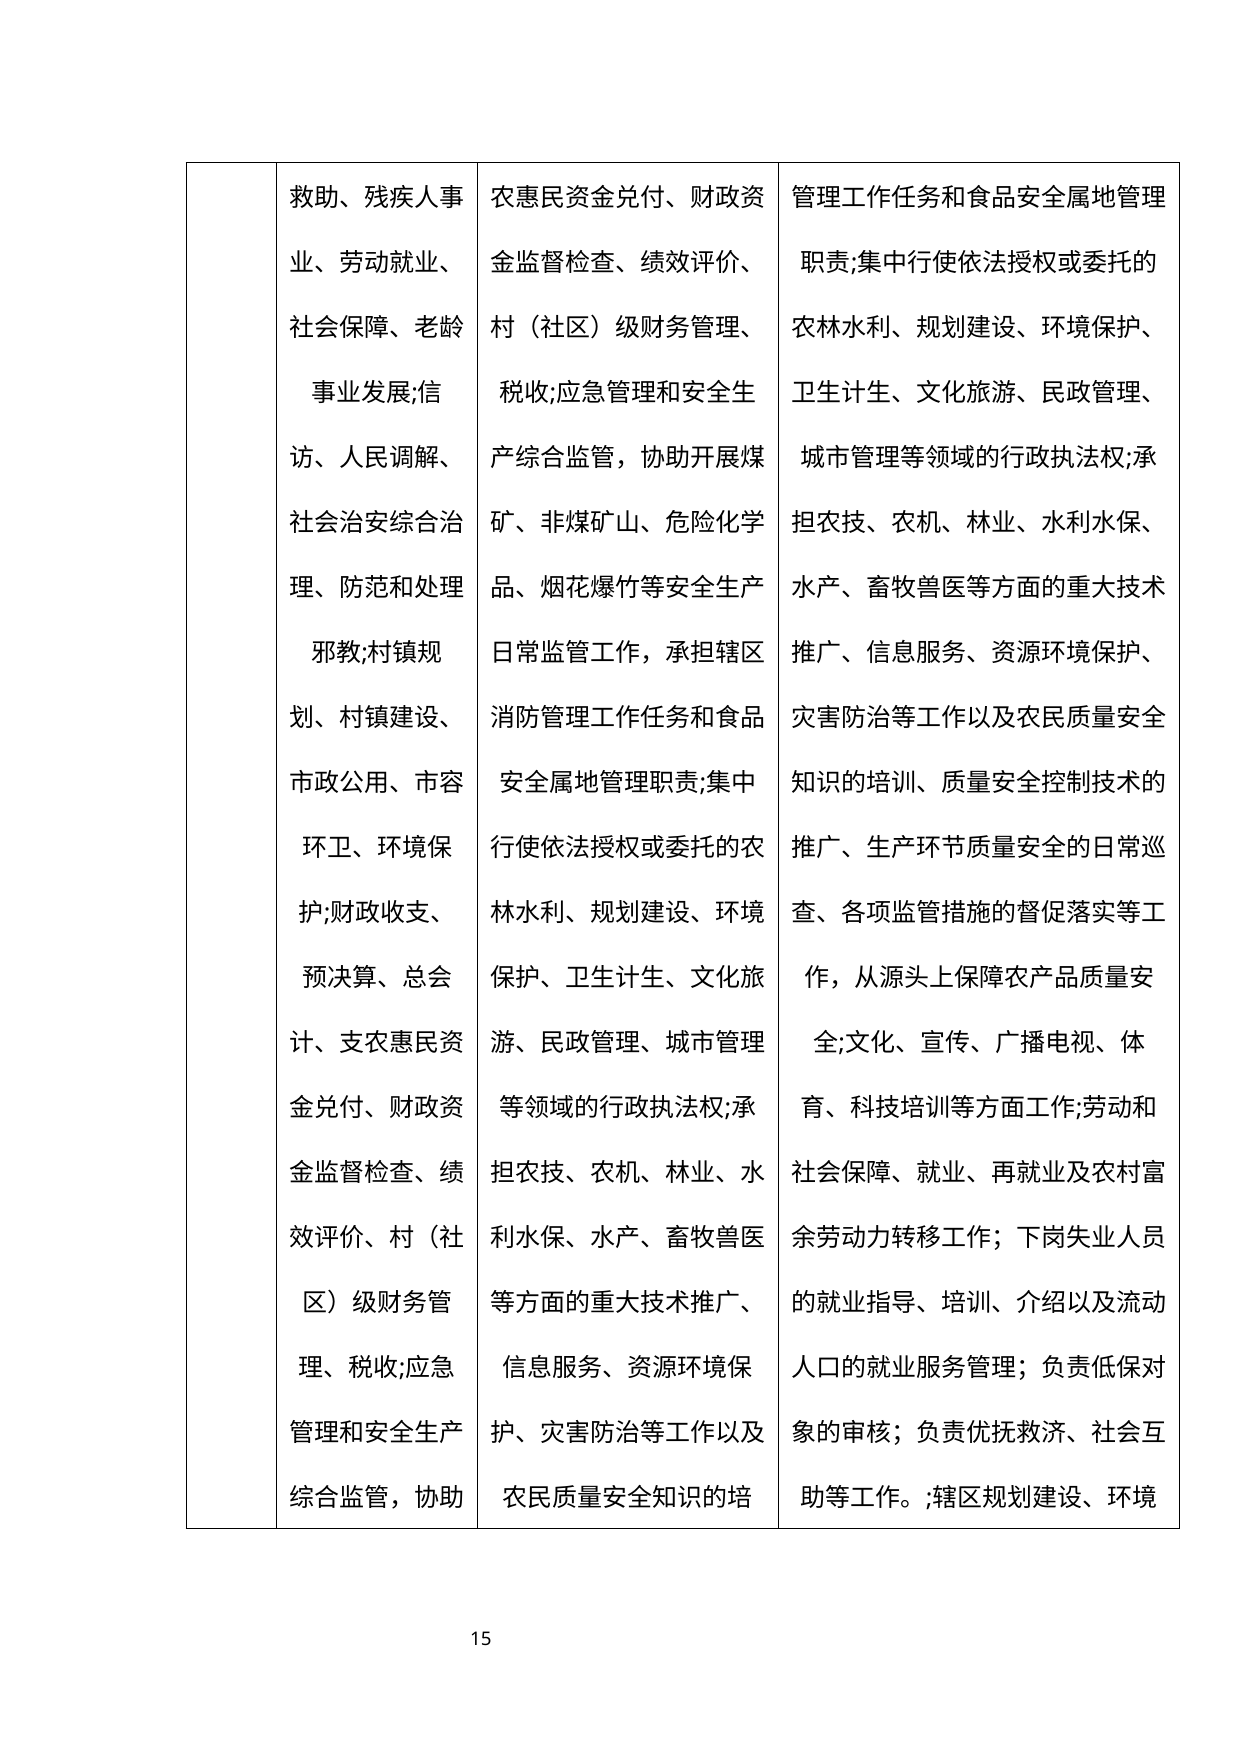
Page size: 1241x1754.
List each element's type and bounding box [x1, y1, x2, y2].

table_cell [478, 163, 778, 1528]
table_cell [779, 163, 1179, 1528]
table_cell [277, 163, 477, 1528]
